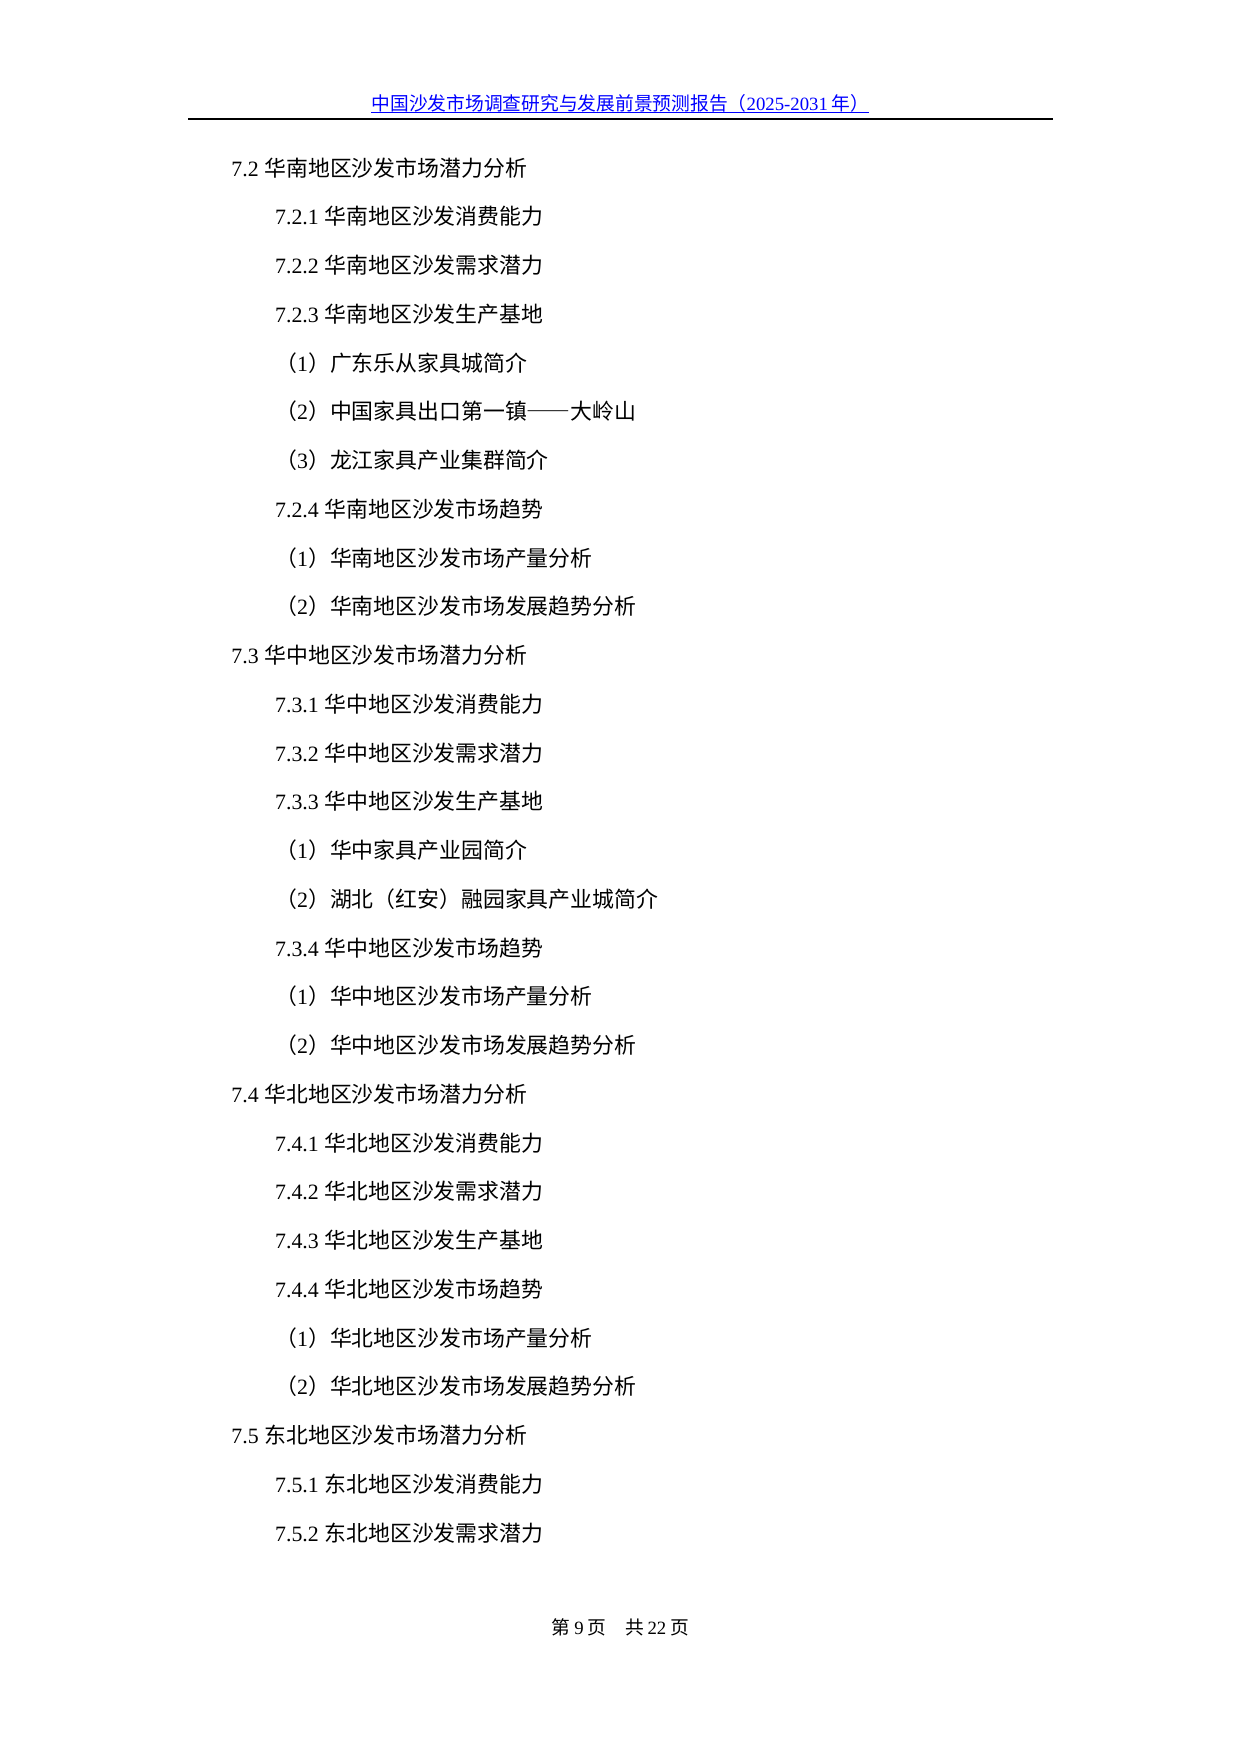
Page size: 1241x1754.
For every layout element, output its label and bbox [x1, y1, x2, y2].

text [187, 150, 1053, 1548]
